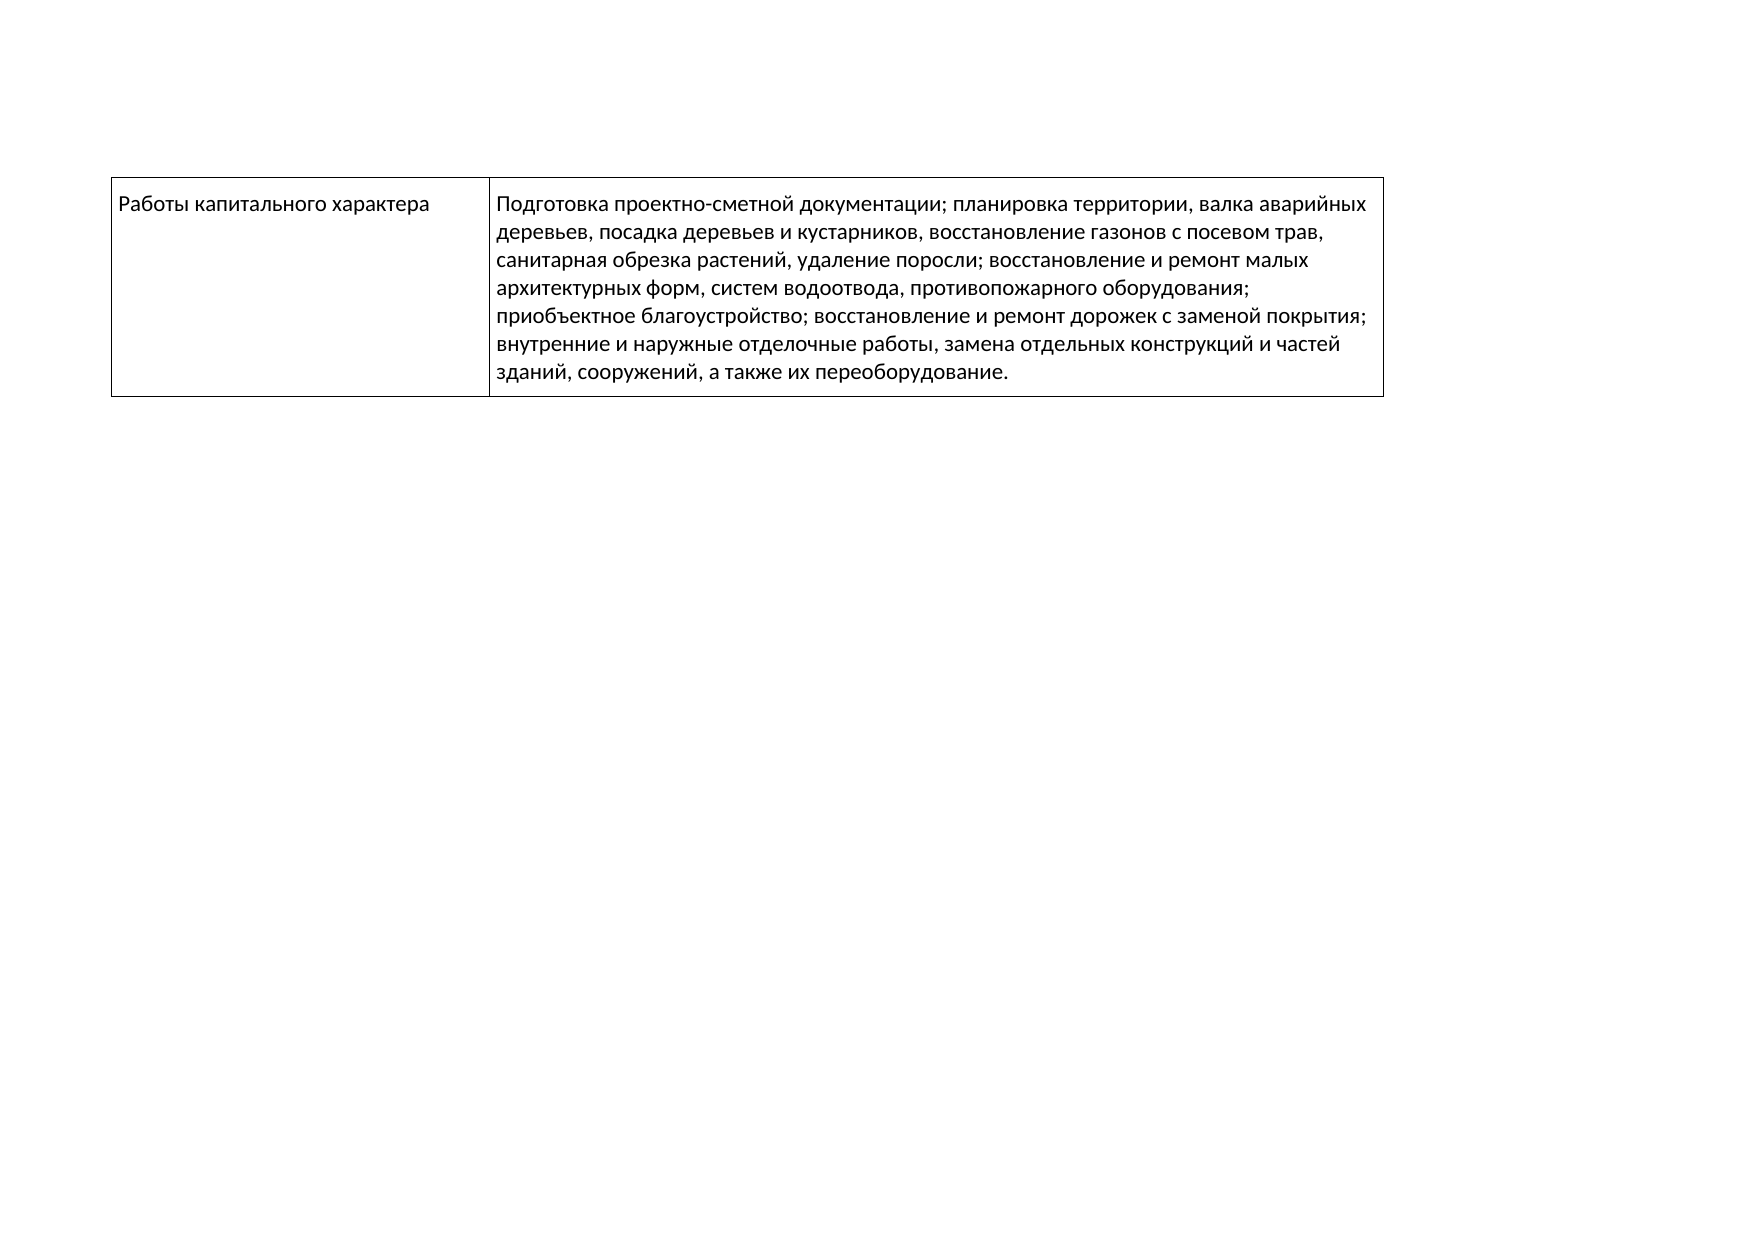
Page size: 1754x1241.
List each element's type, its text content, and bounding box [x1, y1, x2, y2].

table_cell Подготовка проектно-сметной документации; планировка территории, валка аварийных деревьев, посадка деревьев и кустарников, восстановление газонов с посевом трав, санитарная обрезка растений, удаление поросли; восстановление и ремонт малых архитектурных форм, систем водоотвода, противопожарного оборудования; приобъектное благоустройство; восстановление и ремонт дорожек с заменой покрытия; внутренние и наружные отделочные работы, замена отдельных конструкций и частей зданий, сооружений, а также их переоборудование. [490, 178, 1383, 396]
table_cell Работы капитального характера [112, 178, 489, 396]
